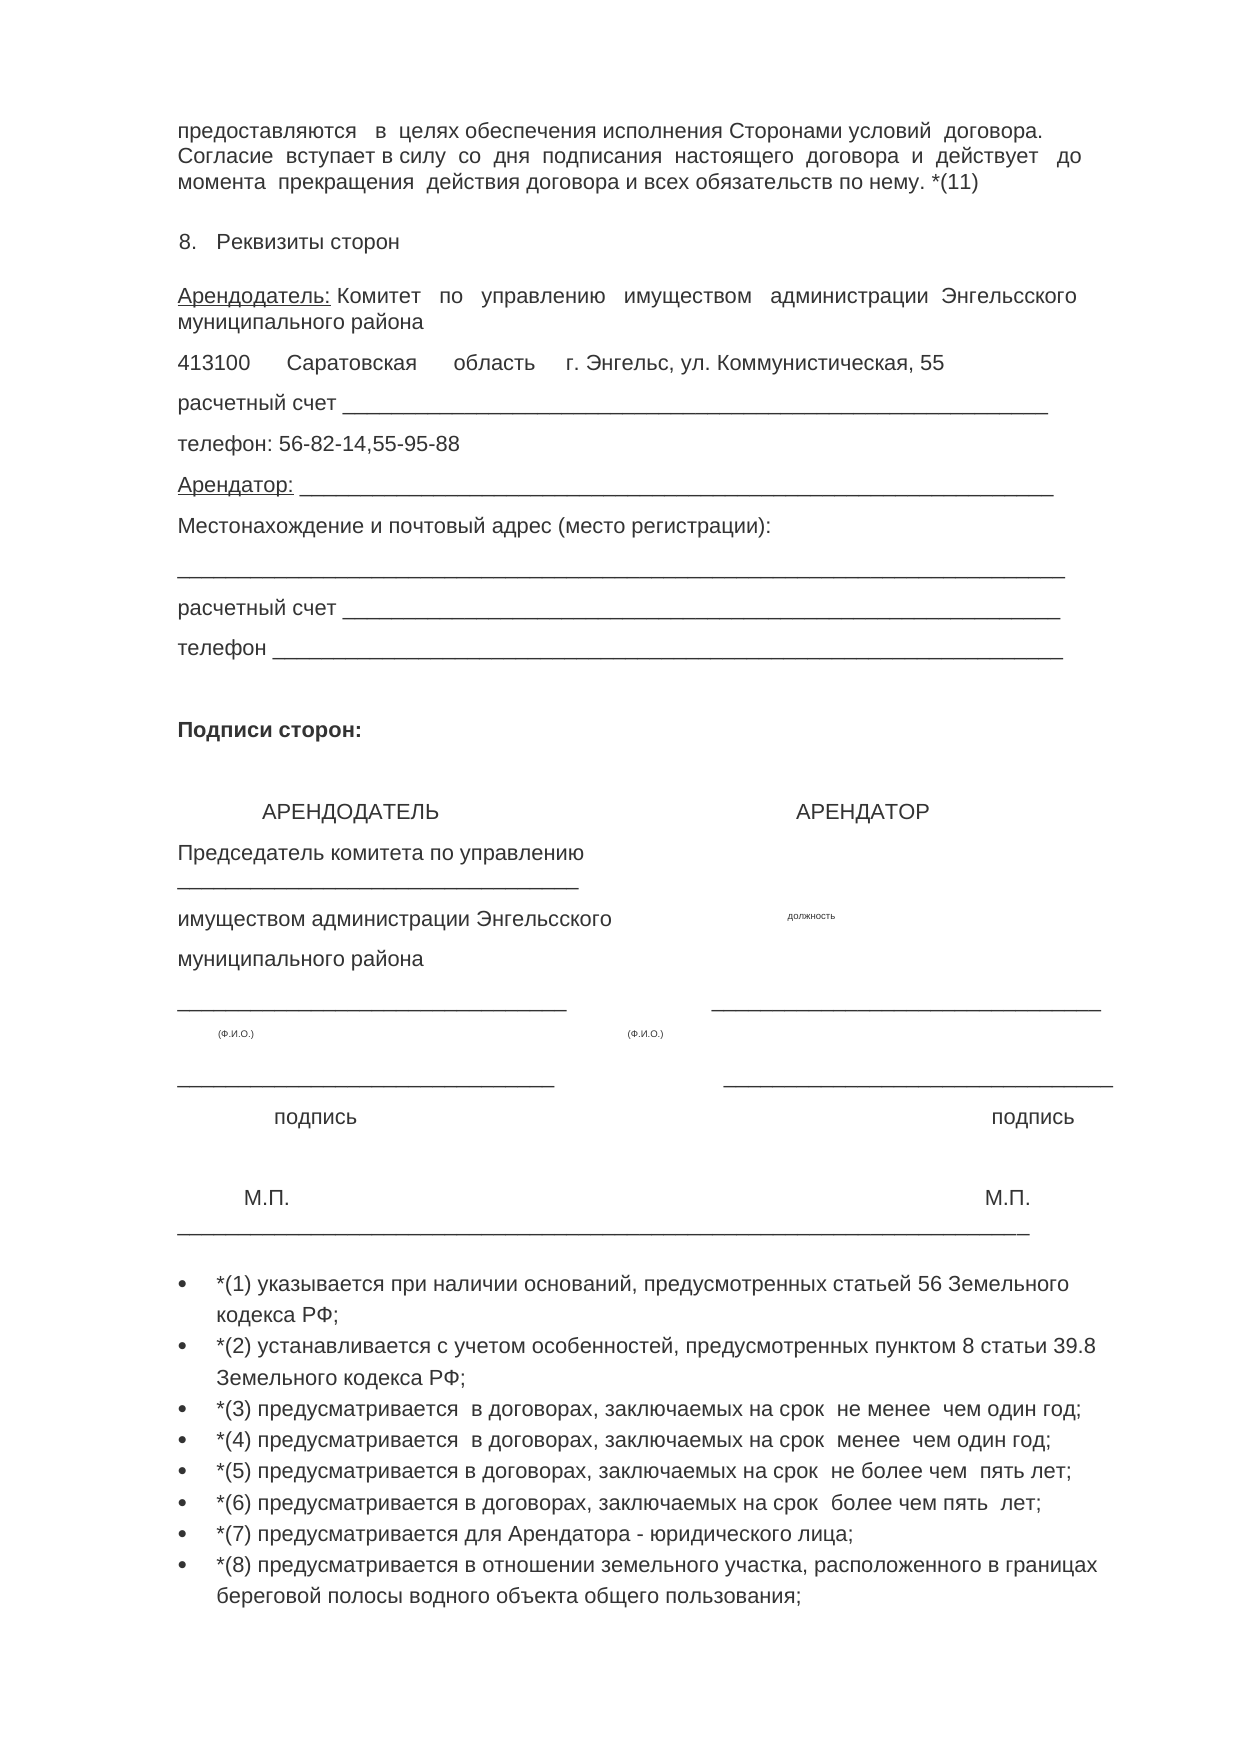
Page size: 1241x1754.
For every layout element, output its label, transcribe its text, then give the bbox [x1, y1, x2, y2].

list *(7) предусматривается для Арендатора - юридического лица; [179, 1515, 1152, 1546]
text муниципального района [177, 946, 1152, 971]
list *(2) устанавливается с учетом особенностей, предусмотренных пунктом 8 статьи 39.8 Земельного кодекса РФ; [179, 1327, 1152, 1390]
list *(6) предусматривается в договорах, заключаемых на срок более чем пять лет; [179, 1483, 1152, 1515]
list *(1) указывается при наличии оснований, предусмотренных статьей 56 Земельного кодекса РФ; [179, 1265, 1152, 1327]
text АРЕНДОДАТЕЛЬ АРЕНДАТОР [177, 798, 1152, 824]
text имуществом администрации Энгельсского должность [177, 905, 1152, 931]
text _______________________________ ________________________________ [177, 1063, 1152, 1088]
text Арендодатель: Комитет по управлению имуществом администрации Энгельсского муниципального района [177, 283, 1152, 334]
text (Ф.И.О.) (Ф.И.О.) [177, 1028, 1152, 1047]
list *(3) предусматривается в договорах, заключаемых на срок не менее чем один год; [179, 1390, 1152, 1421]
text Арендатор: ______________________________________________________________ [177, 472, 1152, 497]
text Подписи сторон: [177, 717, 1152, 742]
text телефон _________________________________________________________________ [177, 635, 1152, 660]
list *(4) предусматривается в договорах, заключаемых на срок менее чем один год; [179, 1421, 1152, 1452]
text М.П. М.П. ______________________________________________________________________ [177, 1185, 1152, 1236]
text подпись подпись [177, 1103, 1152, 1129]
text расчетный счет ___________________________________________________________ [177, 594, 1152, 619]
list Реквизиты сторон [179, 223, 1152, 254]
list *(8) предусматривается в отношении земельного участка, расположенного в границах береговой полосы водного объекта общего пользования; [179, 1546, 1152, 1608]
text Местонахождение и почтовый адрес (место регистрации): [177, 513, 1152, 538]
text Председатель комитета по управлению _________________________________ [177, 839, 1152, 890]
text 413100 Саратовская область г. Энгельс, ул. Коммунистическая, 55 [177, 349, 1152, 374]
list *(5) предусматривается в договорах, заключаемых на срок не более чем пять лет; [179, 1452, 1152, 1483]
text ________________________________ ________________________________ [177, 987, 1152, 1012]
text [177, 118, 1152, 194]
text _________________________________________________________________________ [177, 553, 1152, 579]
text телефон: 56-82-14,55-95-88 [177, 431, 1152, 456]
text расчетный счет __________________________________________________________ [177, 390, 1152, 415]
